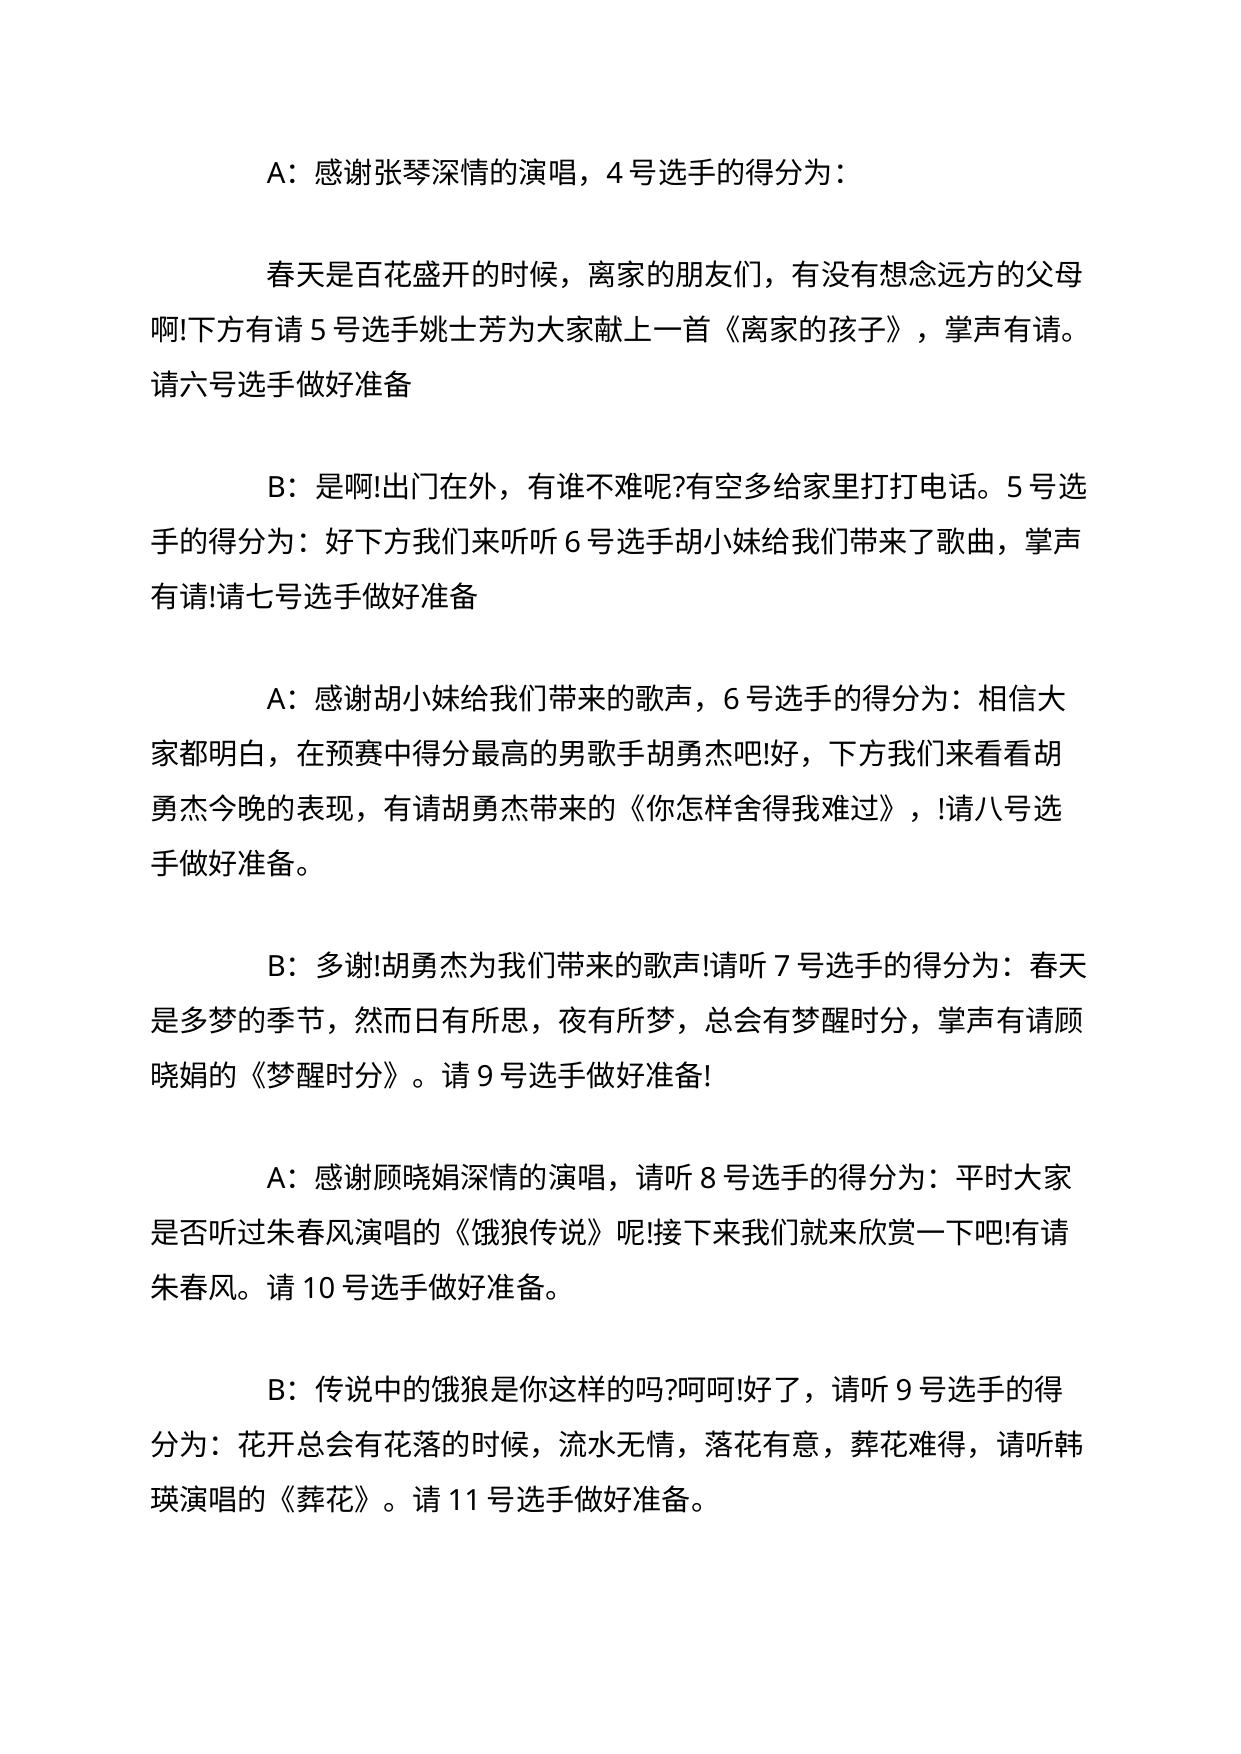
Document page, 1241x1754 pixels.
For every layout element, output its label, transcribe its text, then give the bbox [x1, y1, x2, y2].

text B：是啊!出门在外，有谁不难呢?有空多给家里打打电话。5号选手的得分为：好下方我们来听听6号选手胡小妹给我们带来了歌曲，掌声有请!请七号选手做好准备 [150, 464, 1090, 616]
text A：感谢张琴深情的演唱，4号选手的得分为： [150, 150, 1090, 192]
text B：传说中的饿狼是你这样的吗?呵呵!好了，请听9号选手的得分为：花开总会有花落的时候，流水无情，落花有意，葬花难得，请听韩瑛演唱的《葬花》。请11号选手做好准备。 [150, 1366, 1090, 1518]
text A：感谢顾晓娟深情的演唱，请听8号选手的得分为：平时大家是否听过朱春风演唱的《饿狼传说》呢!接下来我们就来欣赏一下吧!有请朱春风。请10号选手做好准备。 [150, 1154, 1090, 1307]
text A：感谢胡小妹给我们带来的歌声，6号选手的得分为：相信大家都明白，在预赛中得分最高的男歌手胡勇杰吧!好，下方我们来看看胡勇杰今晚的表现，有请胡勇杰带来的《你怎样舍得我难过》，!请八号选手做好准备。 [150, 676, 1090, 883]
text 春天是百花盛开的时候，离家的朋友们，有没有想念远方的父母啊!下方有请5号选手姚士芳为大家献上一首《离家的孩子》，掌声有请。请六号选手做好准备 [150, 252, 1090, 404]
text B：多谢!胡勇杰为我们带来的歌声!请听7号选手的得分为：春天是多梦的季节，然而日有所思，夜有所梦，总会有梦醒时分，掌声有请顾晓娟的《梦醒时分》。请9号选手做好准备! [150, 942, 1090, 1095]
